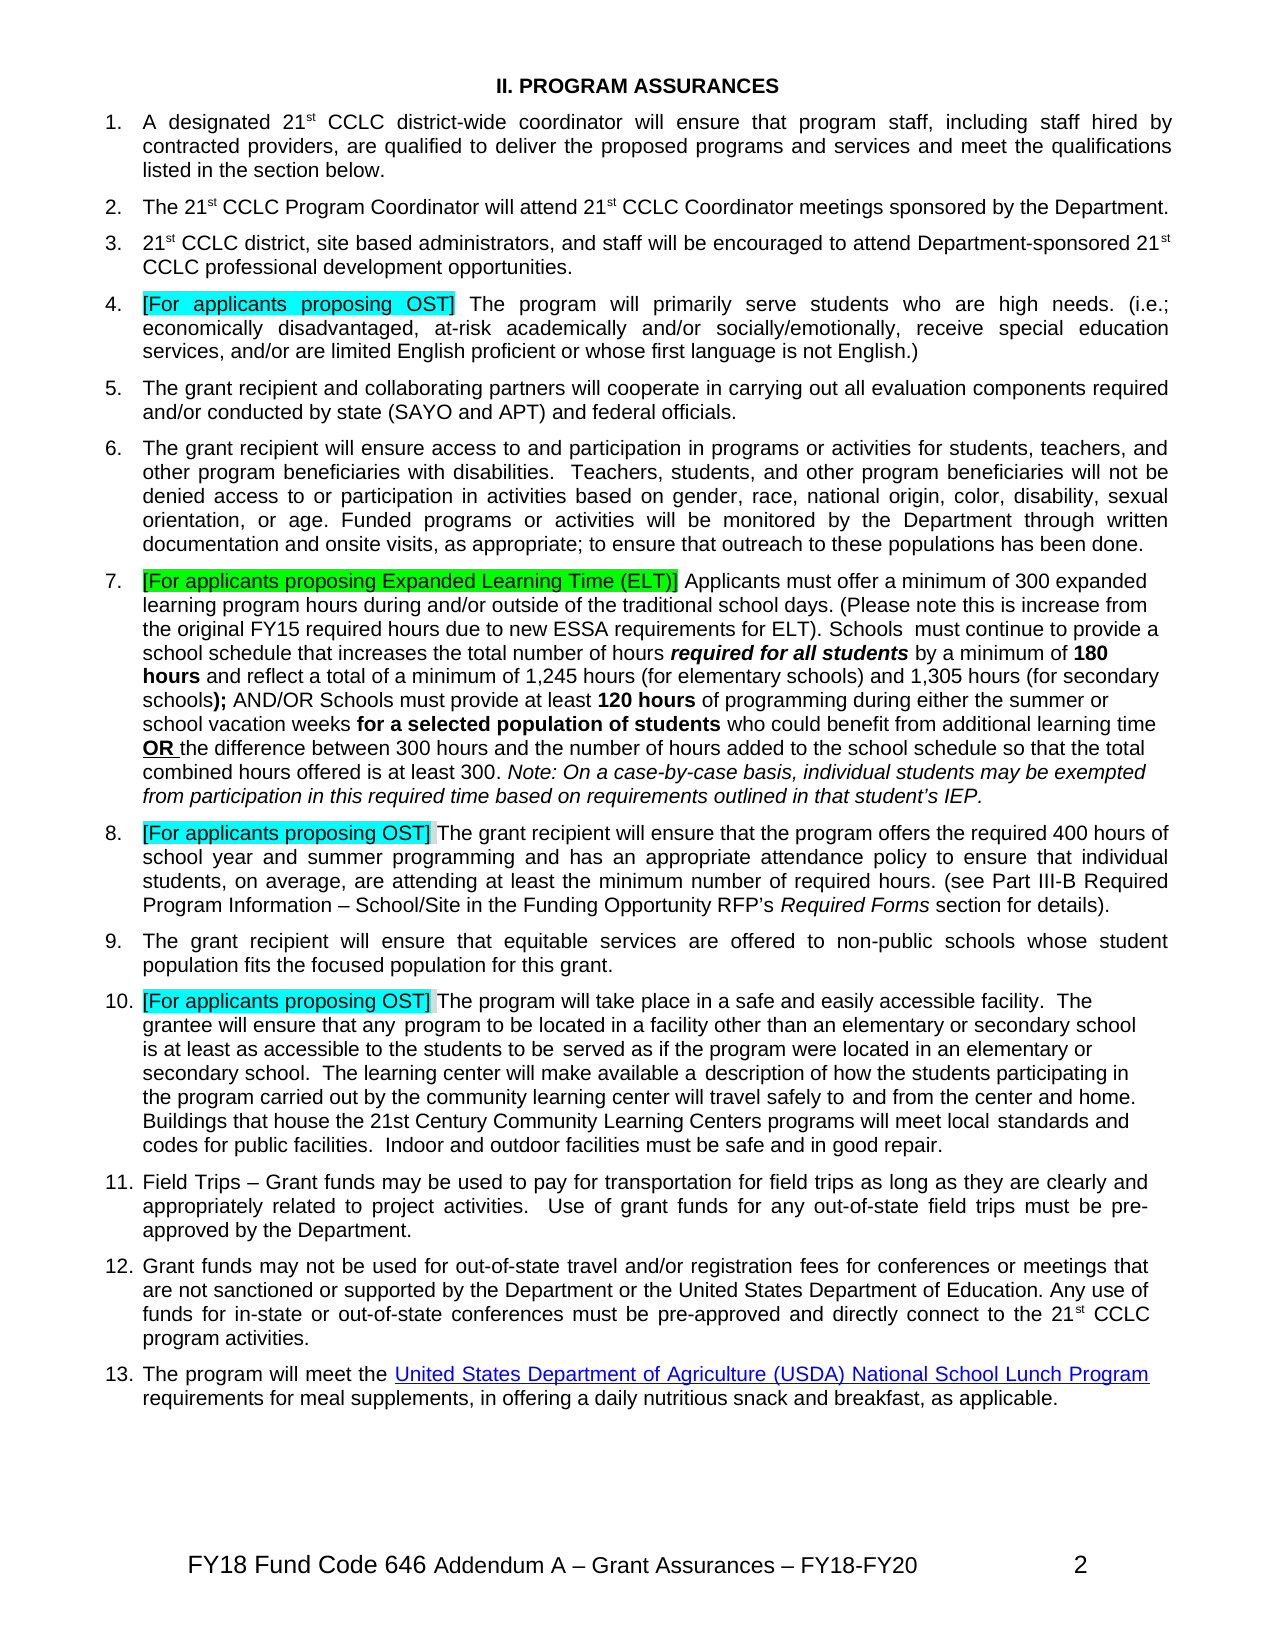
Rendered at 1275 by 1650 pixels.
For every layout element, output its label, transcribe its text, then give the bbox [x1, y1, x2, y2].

list [For applicants proposing OST] The program will take place in a safe and easily accessible facility. The grantee will ensure that any program to be located in a facility other than an elementary or secondary school is at least as accessible to the students to be served as if the program were located in an elementary or secondary school. The learning center will make available a description of how the students participating in the program carried out by the community learning center will travel safely to and from the center and home. Buildings that house the 21st Century Community Learning Centers programs will meet local standards and codes for public facilities. Indoor and outdoor facilities must be safe and in good repair. [105, 989, 1150, 1157]
list A designated 21st CCLC district-wide coordinator will ensure that program staff, including staff hired by contracted providers, are qualified to deliver the proposed programs and services and meet the qualifications listed in the section below. [105, 110, 1174, 182]
list The 21st CCLC Program Coordinator will attend 21st CCLC Coordinator meetings sponsored by the Department. [105, 194, 1170, 218]
list The grant recipient and collaborating partners will cooperate in carrying out all evaluation components required and/or conducted by state (SAYO and APT) and federal officials. [105, 376, 1170, 424]
list [For applicants proposing OST] The grant recipient will ensure that the program offers the required 400 hours of school year and summer programming and has an appropriate attendance policy to ensure that individual students, on average, are attending at least the minimum number of required hours. (see Part III-B Required Program Information – School/Site in the Funding Opportunity RFP’s Required Forms section for details). [105, 821, 1170, 916]
list Field Trips – Grant funds may be used to pay for transportation for field trips as long as they are clearly and appropriately related to project activities. Use of grant funds for any out-of-state field trips must be pre-approved by the Department. [105, 1169, 1150, 1241]
list [For applicants proposing Expanded Learning Time (ELT)] Applicants must offer a minimum of 300 expanded learning program hours during and/or outside of the traditional school days. (Please note this is increase from the original FY15 required hours due to new ESSA requirements for ELT). Schools must continue to provide a school schedule that increases the total number of hours required for all students by a minimum of 180 hours and reflect a total of a minimum of 1,245 hours (for elementary schools) and 1,305 hours (for secondary schools); AND/OR Schools must provide at least 120 hours of programming during either the summer or school vacation weeks for a selected population of students who could benefit from additional learning time OR the difference between 300 hours and the number of hours added to the school schedule so that the total combined hours offered is at least 300. Note: On a case-by-case basis, individual students may be exempted from participation in this required time based on requirements outlined in that student’s IEP. [105, 568, 1170, 808]
list Grant funds may not be used for out-of-state travel and/or registration fees for conferences or meetings that are not sanctioned or supported by the Department or the United States Department of Education. Any use of funds for in-state or out-of-state conferences must be pre-approved and directly connect to the 21st CCLC program activities. [105, 1254, 1150, 1350]
list [For applicants proposing OST] The program will primarily serve students who are high needs. (i.e.; economically disadvantaged, at-risk academically and/or socially/emotionally, receive special education services, and/or are limited English proficient or whose first language is not English.) [105, 291, 1170, 363]
list The grant recipient will ensure that equitable services are offered to non-public schools whose student population fits the focused population for this grant. [105, 929, 1170, 977]
list The grant recipient will ensure access to and participation in programs or activities for students, teachers, and other program beneficiaries with disabilities. Teachers, students, and other program beneficiaries will not be denied access to or participation in activities based on gender, race, national origin, color, disability, sexual orientation, or age. Funded programs or activities will be monitored by the Department through written documentation and onsite visits, as appropriate; to ensure that outreach to these populations has been done. [105, 436, 1170, 556]
list 21st CCLC district, site based administrators, and staff will be encouraged to attend Department-sponsored 21st CCLC professional development opportunities. [105, 231, 1170, 279]
list The program will meet the United States Department of Agriculture (USDA) National School Lunch Program requirements for meal supplements, in offering a daily nutritious snack and breakfast, as applicable. [105, 1362, 1150, 1410]
text II. Program Assurances [105, 74, 1170, 98]
